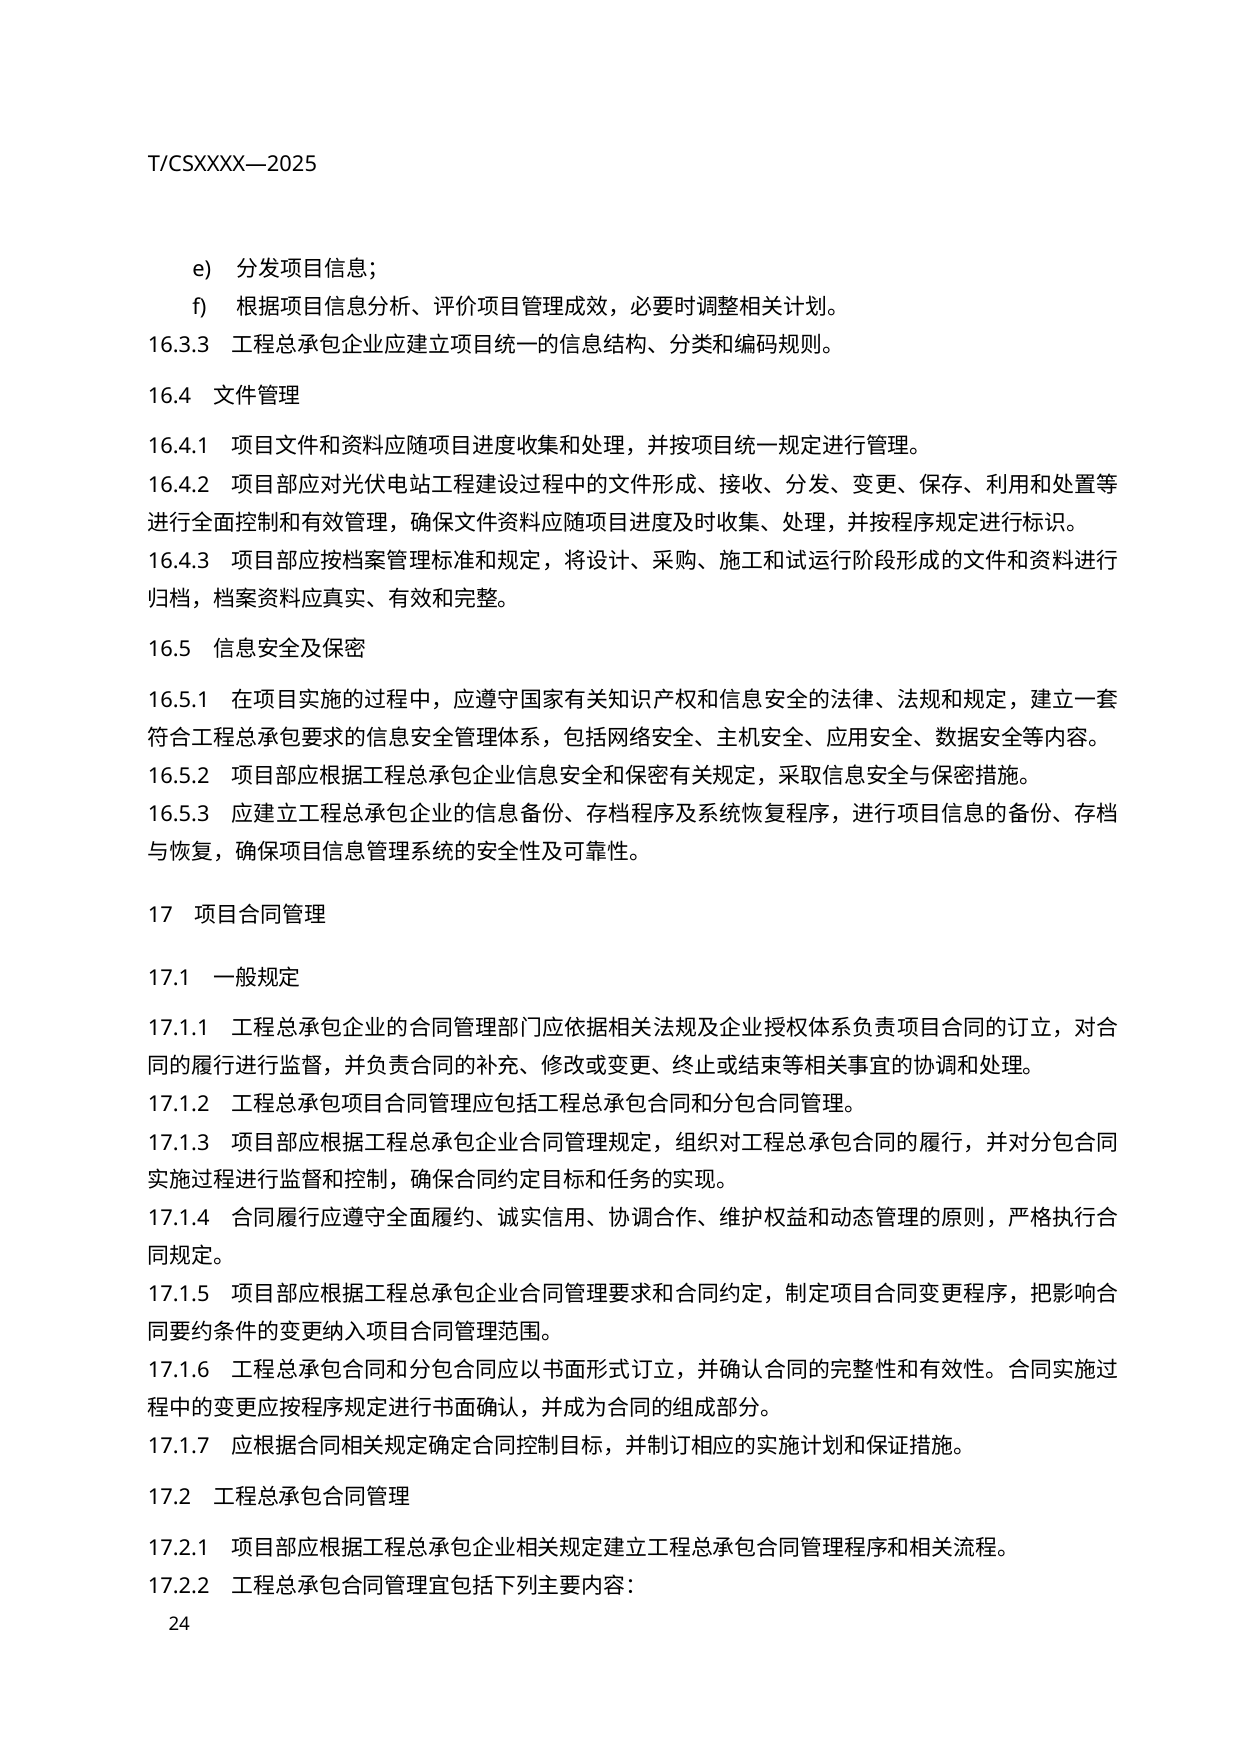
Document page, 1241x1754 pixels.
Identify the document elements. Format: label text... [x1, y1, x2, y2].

text 工程总承包合同管理宜包括下列主要内容： [148, 1568, 1122, 1599]
text 项目部应根据工程总承包企业合同管理规定，组织对工程总承包合同的履行，并对分包合同实施过程进行监督和控制，确保合同约定目标和任务的实现。 [148, 1124, 1122, 1194]
text 项目合同管理 [148, 897, 1122, 928]
text 应根据合同相关规定确定合同控制目标，并制订相应的实施计划和保证措施。 [148, 1428, 1122, 1460]
list 根据项目信息分析、评价项目管理成效，必要时调整相关计划。 [192, 289, 1122, 321]
text 合同履行应遵守全面履约、诚实信用、协调合作、维护权益和动态管理的原则，严格执行合同规定。 [148, 1200, 1122, 1270]
list 分发项目信息； [192, 251, 1122, 283]
text 工程总承包合同和分包合同应以书面形式订立，并确认合同的完整性和有效性。合同实施过程中的变更应按程序规定进行书面确认，并成为合同的组成部分。 [148, 1352, 1122, 1422]
text 项目部应按档案管理标准和规定，将设计、采购、施工和试运行阶段形成的文件和资料进行归档，档案资料应真实、有效和完整。 [148, 543, 1122, 612]
text 项目部应对光伏电站工程建设过程中的文件形成、接收、分发、变更、保存、利用和处置等进行全面控制和有效管理，确保文件资料应随项目进度及时收集、处理，并按程序规定进行标识。 [148, 467, 1122, 536]
text 项目部应根据工程总承包企业合同管理要求和合同约定，制定项目合同变更程序，把影响合同要约条件的变更纳入项目合同管理范围。 [148, 1276, 1122, 1346]
text 项目文件和资料应随项目进度收集和处理，并按项目统一规定进行管理。 [148, 428, 1122, 460]
text 工程总承包项目合同管理应包括工程总承包合同和分包合同管理。 [148, 1086, 1122, 1118]
text 工程总承包企业应建立项目统一的信息结构、分类和编码规则。 [148, 327, 1122, 359]
text 工程总承包企业的合同管理部门应依据相关法规及企业授权体系负责项目合同的订立，对合同的履行进行监督，并负责合同的补充、修改或变更、终止或结束等相关事宜的协调和处理。 [148, 1010, 1122, 1080]
text 信息安全及保密 [148, 631, 1122, 663]
text 文件管理 [148, 378, 1122, 410]
text 项目部应根据工程总承包企业信息安全和保密有关规定，采取信息安全与保密措施。 [148, 758, 1122, 789]
text 在项目实施的过程中，应遵守国家有关知识产权和信息安全的法律、法规和规定，建立一套符合工程总承包要求的信息安全管理体系，包括网络安全、主机安全、应用安全、数据安全等内容。 [148, 682, 1122, 751]
text 项目部应根据工程总承包企业相关规定建立工程总承包合同管理程序和相关流程。 [148, 1529, 1122, 1561]
text 工程总承包合同管理 [148, 1479, 1122, 1511]
text 一般规定 [148, 960, 1122, 992]
text 应建立工程总承包企业的信息备份、存档程序及系统恢复程序，进行项目信息的备份、存档与恢复，确保项目信息管理系统的安全性及可靠性。 [148, 796, 1122, 865]
